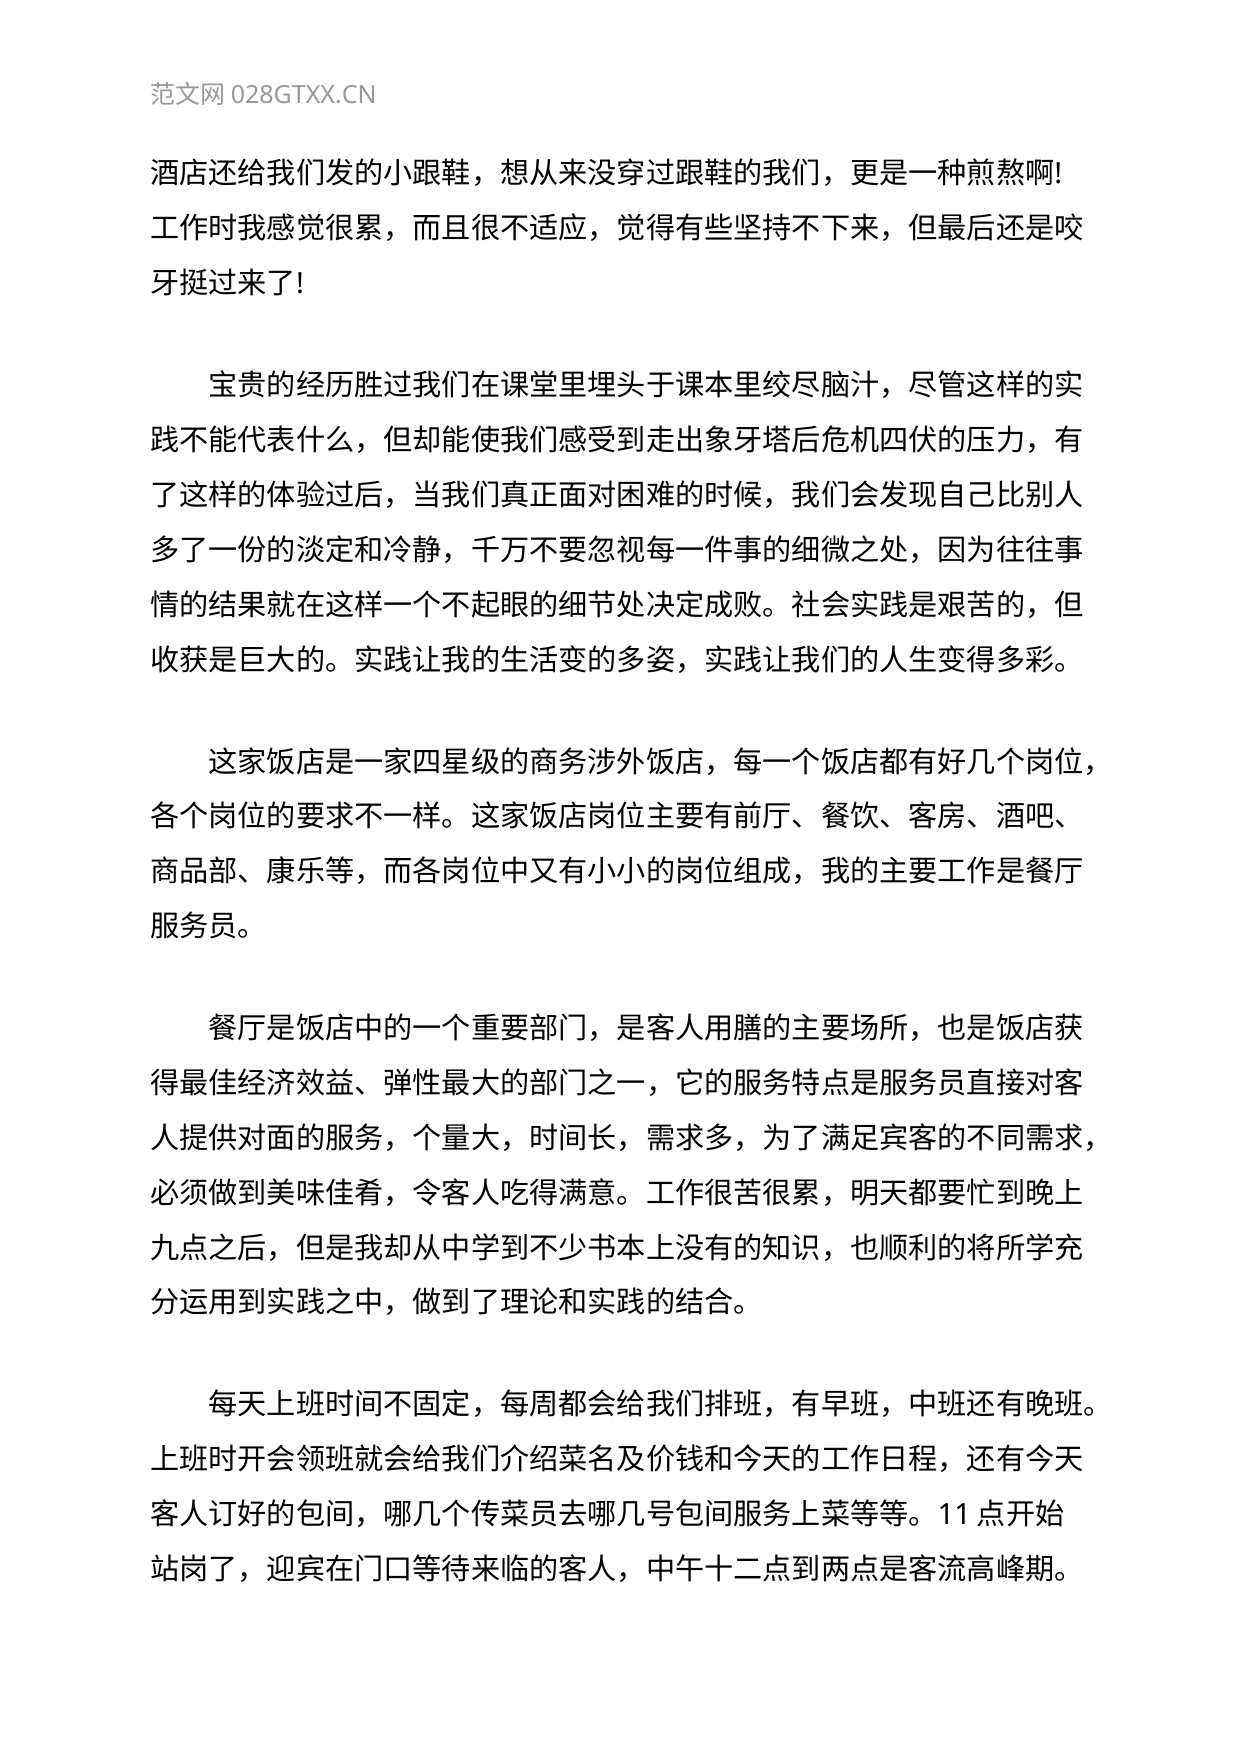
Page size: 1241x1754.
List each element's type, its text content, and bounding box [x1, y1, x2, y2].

text 这家饭店是一家四星级的商务涉外饭店，每一个饭店都有好几个岗位，各个岗位的要求不一样。这家饭店岗位主要有前厅、餐饮、客房、酒吧、商品部、康乐等，而各岗位中又有小小的岗位组成，我的主要工作是餐厅服务员。 [150, 738, 1090, 945]
text 宝贵的经历胜过我们在课堂里埋头于课本里绞尽脑汁，尽管这样的实践不能代表什么，但却能使我们感受到走出象牙塔后危机四伏的压力，有了这样的体验过后，当我们真正面对困难的时候，我们会发现自己比别人多了一份的淡定和冷静，千万不要忽视每一件事的细微之处，因为往往事情的结果就在这样一个不起眼的细节处决定成败。社会实践是艰苦的，但收获是巨大的。实践让我的生活变的多姿，实践让我们的人生变得多彩。 [150, 362, 1090, 679]
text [150, 150, 1090, 302]
text 餐厅是饭店中的一个重要部门，是客人用膳的主要场所，也是饭店获得最佳经济效益、弹性最大的部门之一，它的服务特点是服务员直接对客人提供对面的服务，个量大，时间长，需求多，为了满足宾客的不同需求，必须做到美味佳肴，令客人吃得满意。工作很苦很累，明天都要忙到晚上九点之后，但是我却从中学到不少书本上没有的知识，也顺利的将所学充分运用到实践之中，做到了理论和实践的结合。 [150, 1004, 1090, 1321]
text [150, 1381, 1090, 1588]
